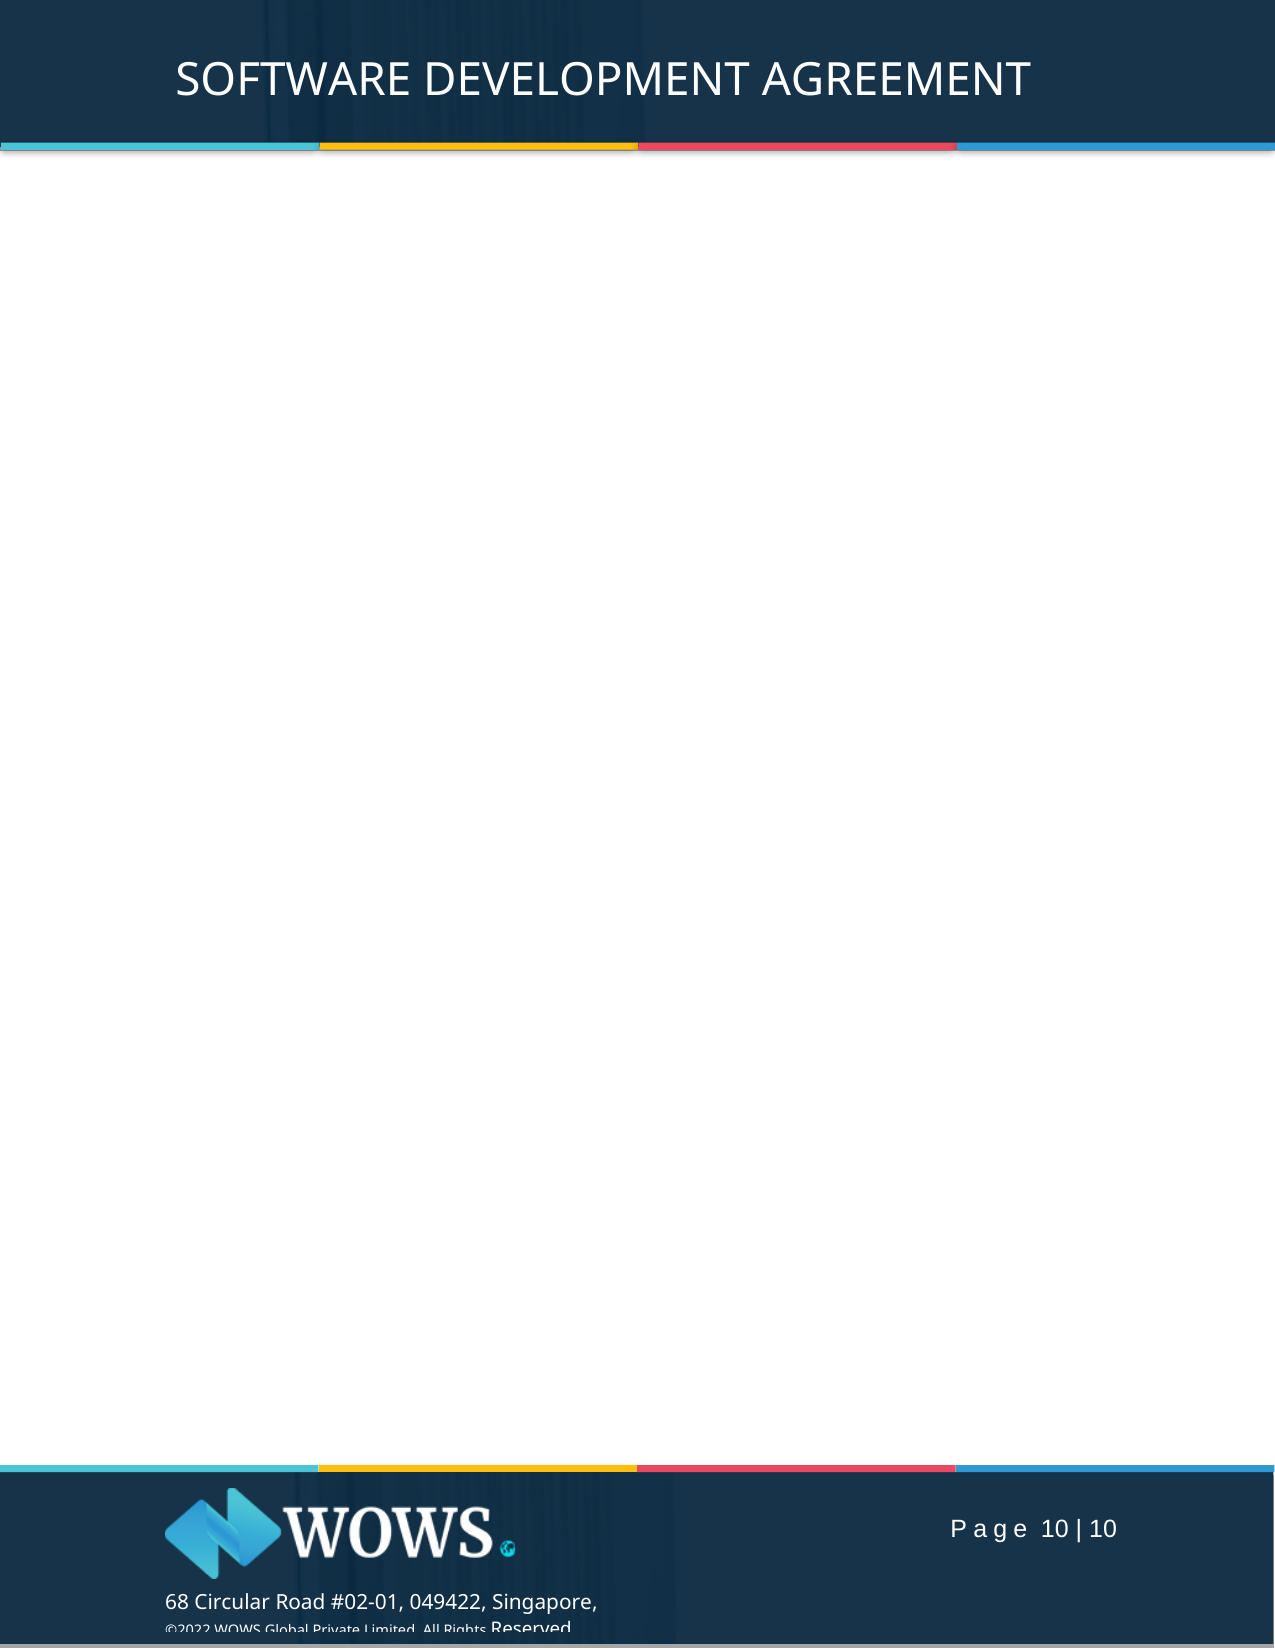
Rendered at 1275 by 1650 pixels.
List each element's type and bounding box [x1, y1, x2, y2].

picture [0, 1472, 1274, 1644]
picture [0, 0, 1275, 142]
